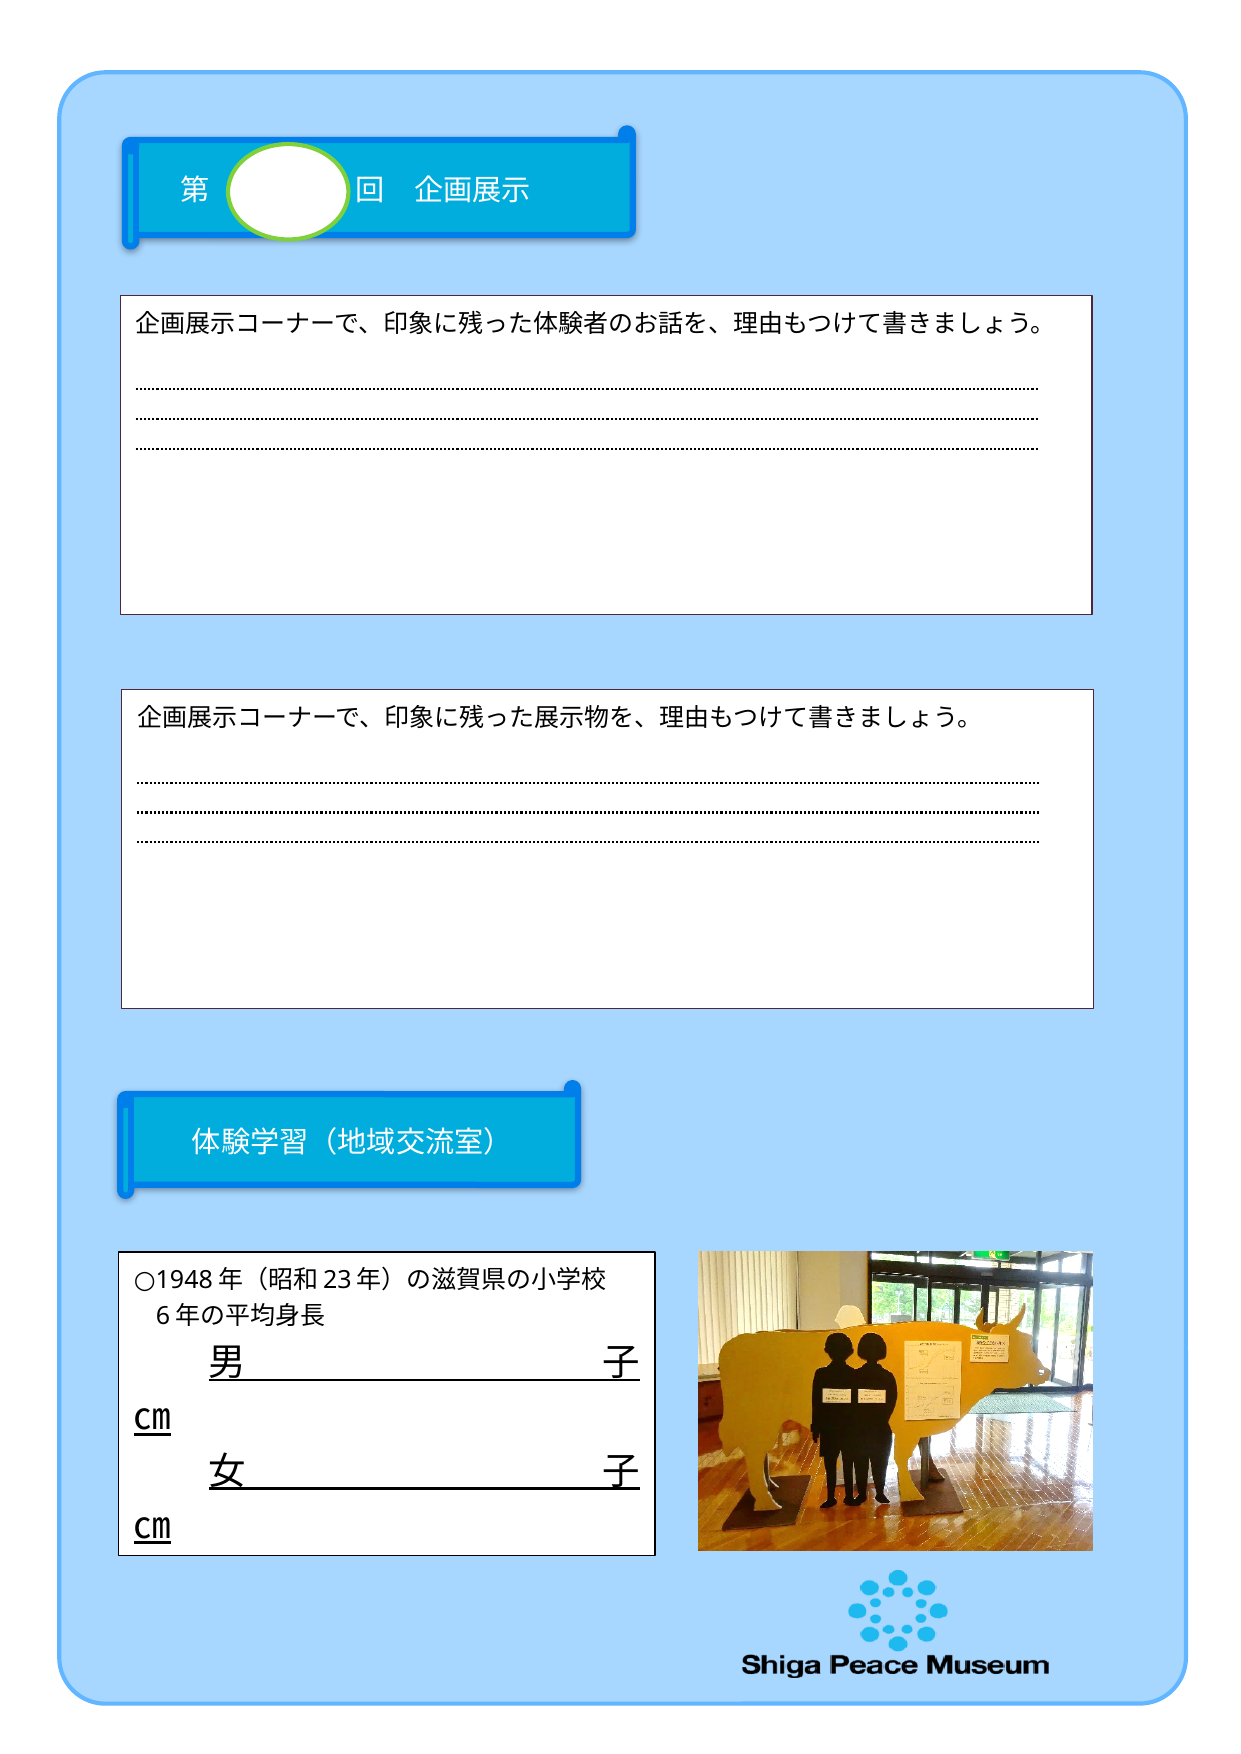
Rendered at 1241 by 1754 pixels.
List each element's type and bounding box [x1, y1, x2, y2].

picture [698, 1251, 1093, 1551]
picture [742, 1570, 1049, 1678]
